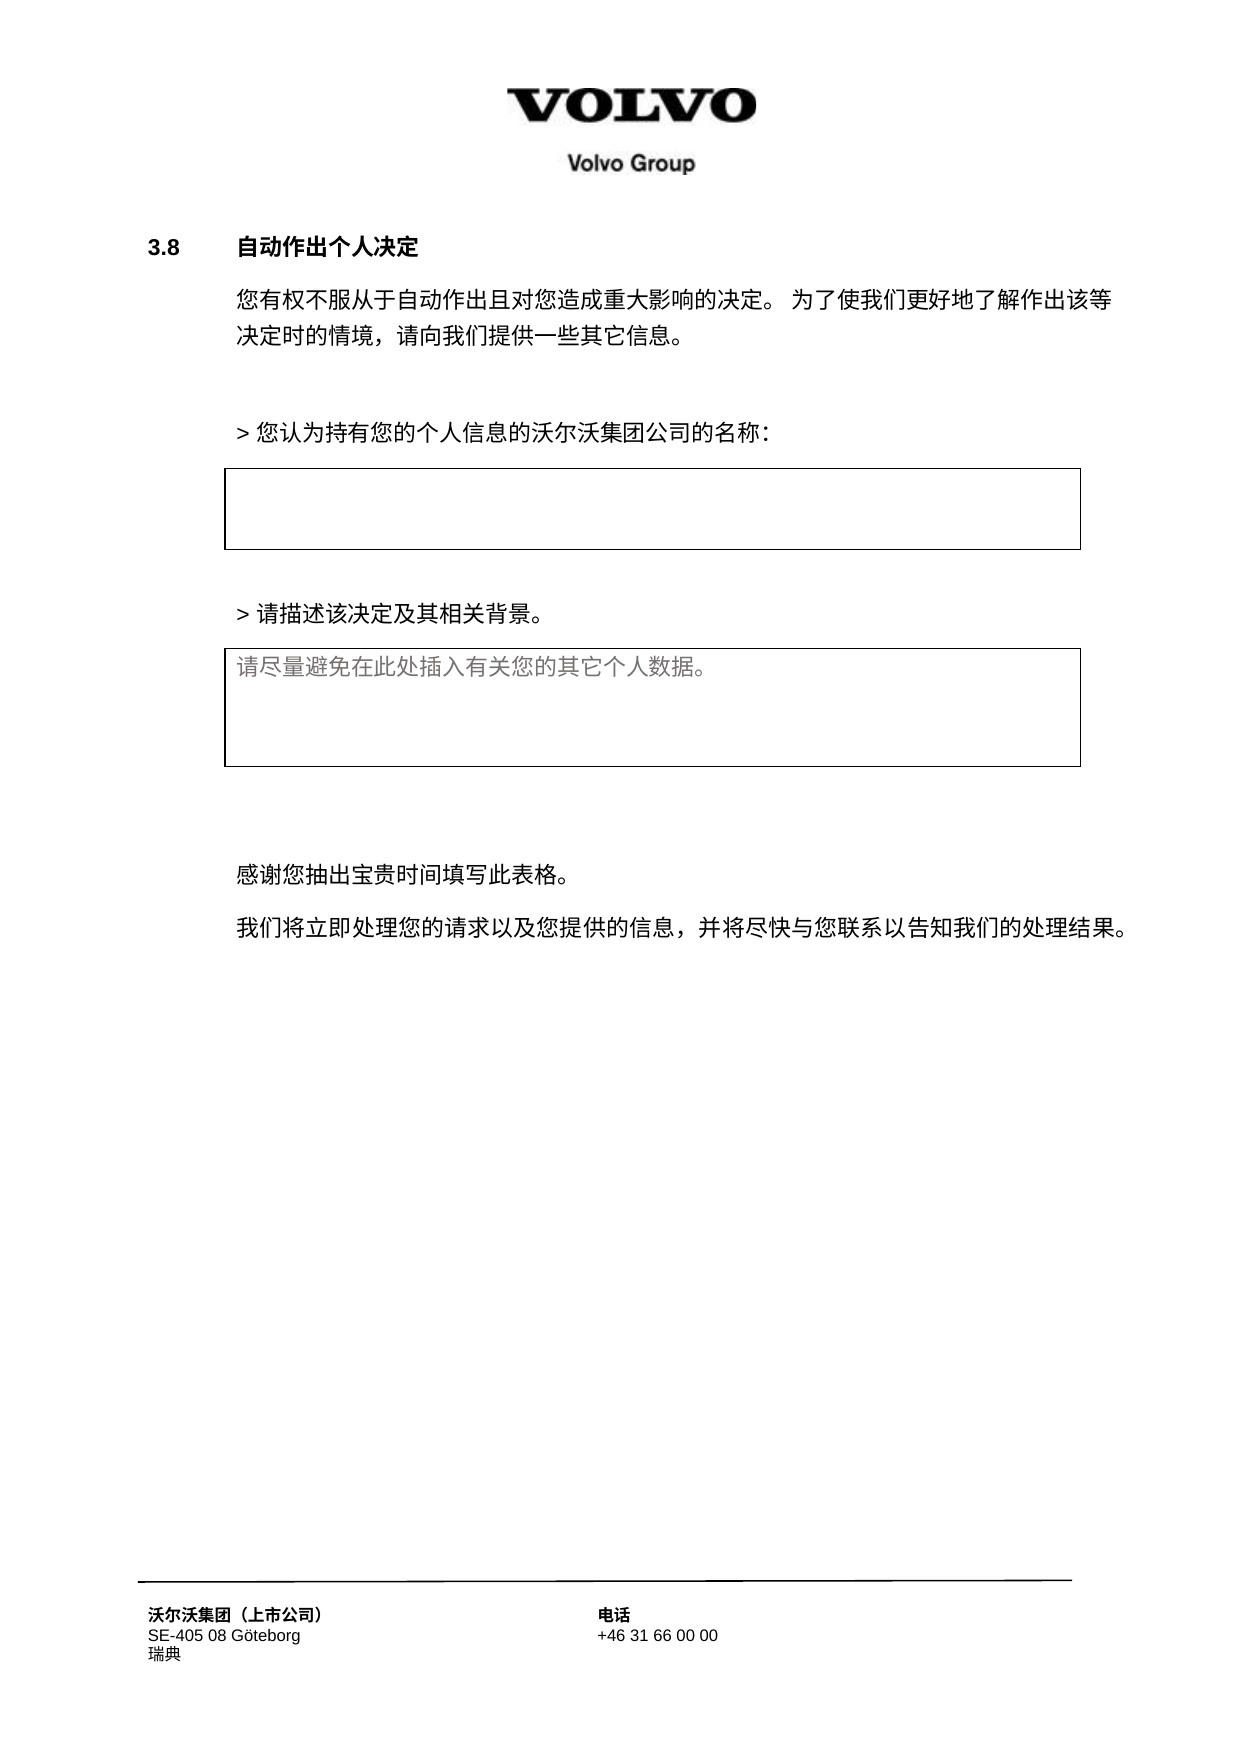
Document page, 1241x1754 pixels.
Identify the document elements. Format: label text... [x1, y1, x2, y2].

picture [507, 88, 757, 175]
table_header [226, 469, 1080, 549]
table_header 请尽量避免在此处插入有关您的其它个人数据。 [226, 649, 1080, 766]
text > 您认为持有您的个人信息的沃尔沃集团公司的名称： [236, 415, 1116, 448]
subtitle 自动作出个人决定 [148, 229, 1116, 262]
text 感谢您抽出宝贵时间填写此表格。 [236, 857, 1116, 891]
text > 请描述该决定及其相关背景。 [236, 596, 1116, 629]
text 我们将立即处理您的请求以及您提供的信息，并将尽快与您联系以告知我们的处理结果。 [236, 910, 1116, 974]
text 您有权不服从于自动作出且对您造成重大影响的决定。 为了使我们更好地了解作出该等决定时的情境，请向我们提供一些其它信息。 [236, 282, 1116, 351]
